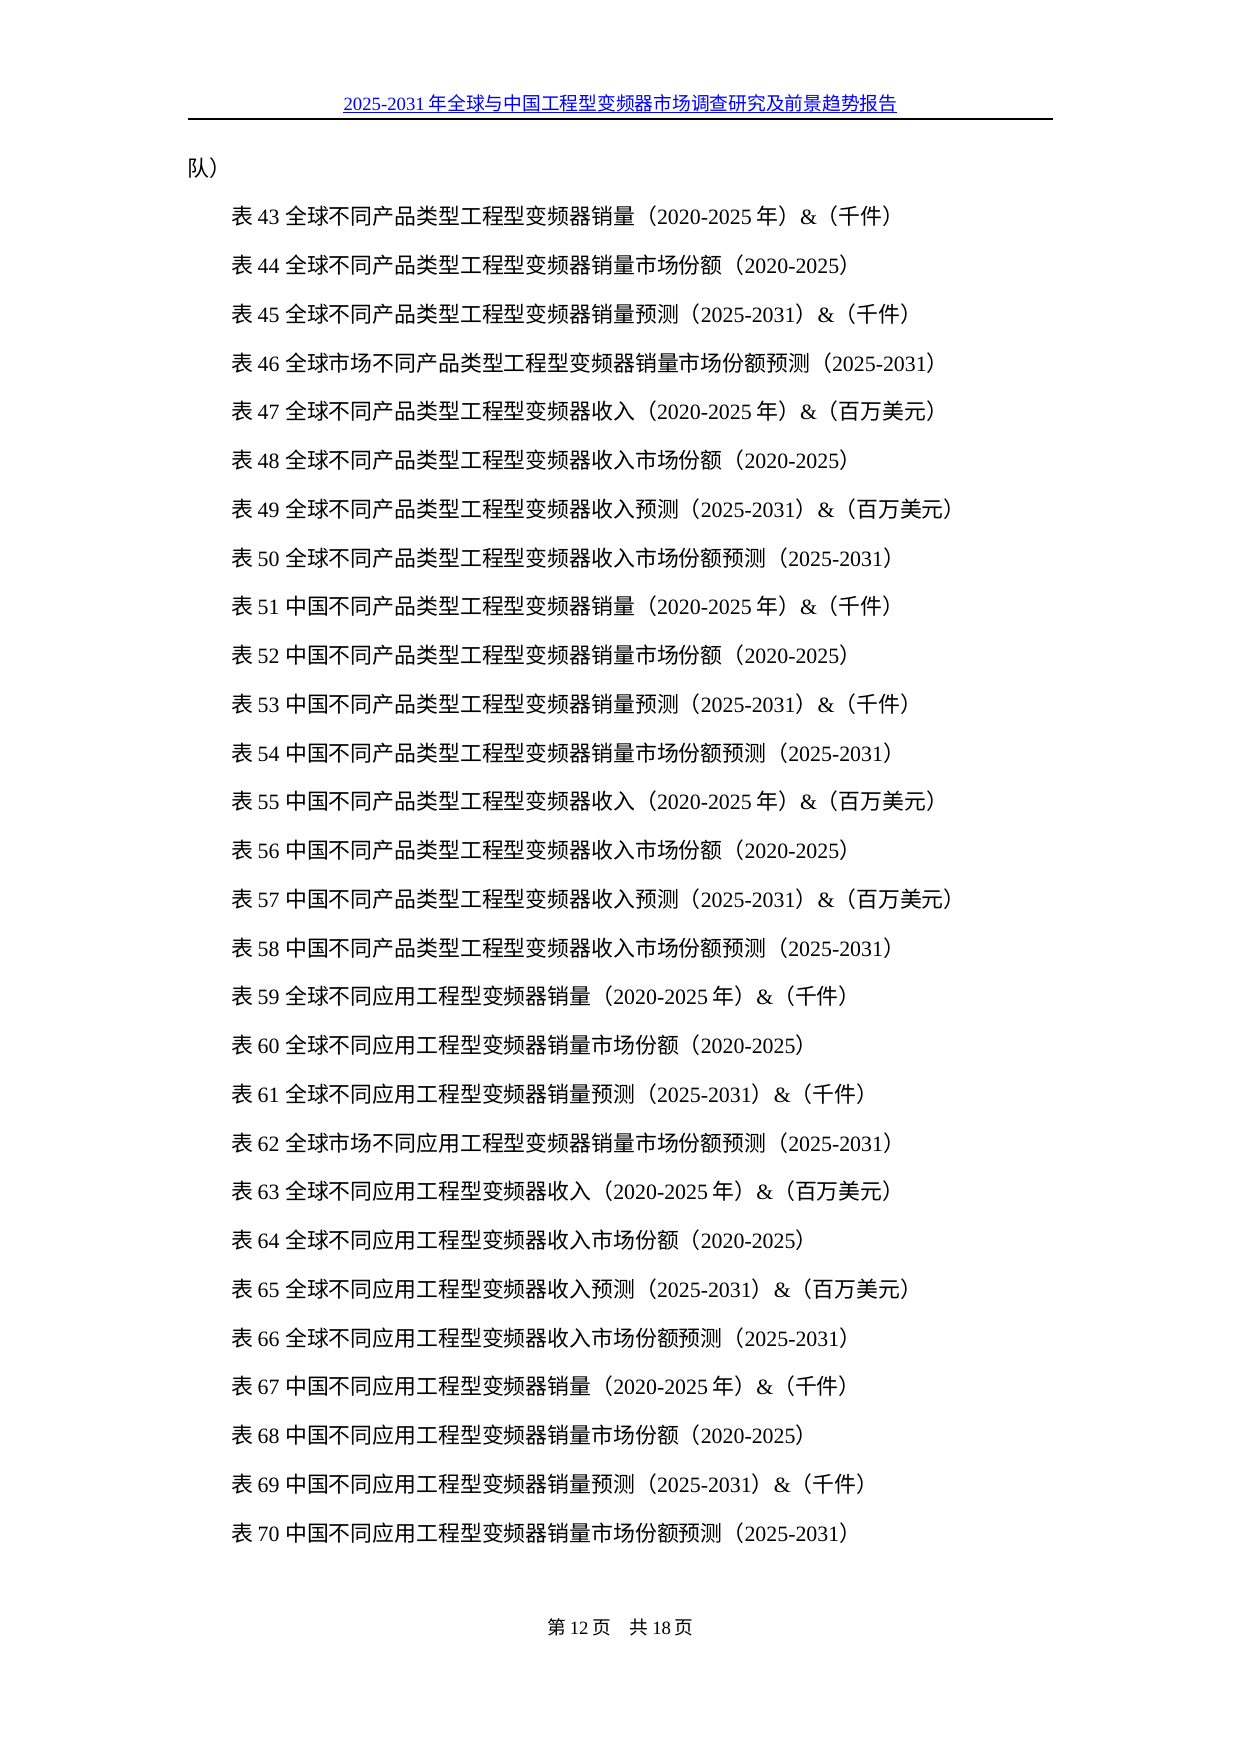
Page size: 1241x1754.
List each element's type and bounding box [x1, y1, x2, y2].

text [187, 150, 1053, 1548]
